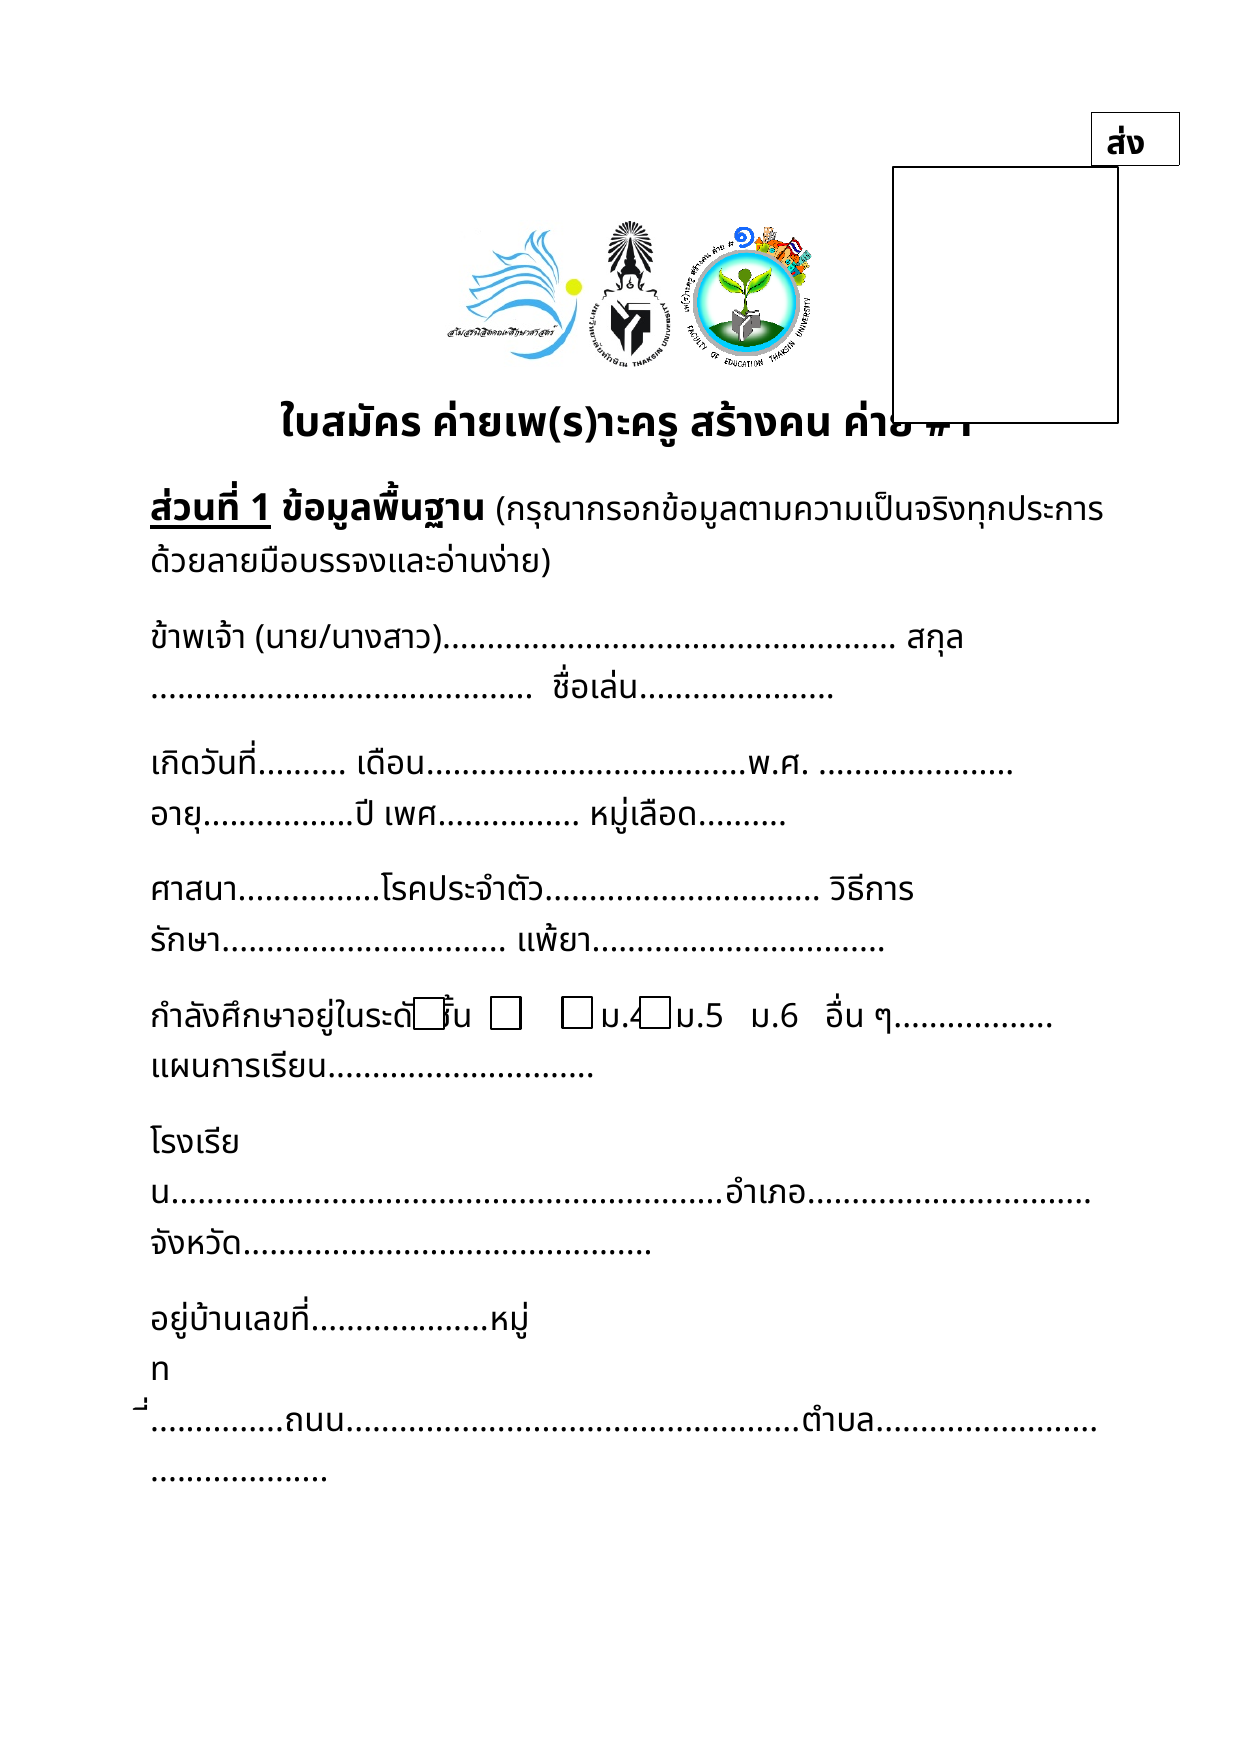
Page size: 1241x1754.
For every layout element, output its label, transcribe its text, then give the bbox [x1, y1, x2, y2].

text โรงเรียน..............................................................อำเภอ................................จังหวัด.............................................. [150, 1118, 1106, 1269]
picture [681, 227, 812, 367]
text อยู่บ้านเลขที่....................หมู่ที่...............ถนน...................................................ตำบล............................................. [150, 1294, 1106, 1491]
picture [444, 220, 671, 367]
text ส่วนที่ 1 ข้อมูลพื้นฐาน (กรุณากรอกข้อมูลตามความเป็นจริงทุกประการ ด้วยลายมือบรรจงและอ่านง่าย) [150, 480, 1106, 588]
text กำลังศึกษาอยู่ในระดับชั้น ม.4 ม.5 ม.6 อื่น ๆ.................. แผนการเรียน.............................. [150, 991, 1106, 1093]
text ศาสนา................โรคประจำตัว............................... วิธีการรักษา................................ แพ้ยา................................. [150, 865, 1106, 966]
text ข้าพเจ้า (นาย/นางสาว)................................................... สกุล ........................................... ชื่อเล่น...................... [150, 613, 1106, 714]
text ใบสมัคร ค่ายเพ(ร)าะครู สร้างคน ค่าย #1 [150, 392, 1106, 455]
text เกิดวันที่.......... เดือน....................................พ.ศ. ...................... อายุ.................ปี เพศ................ หมู่เลือด.......... [150, 739, 1106, 840]
